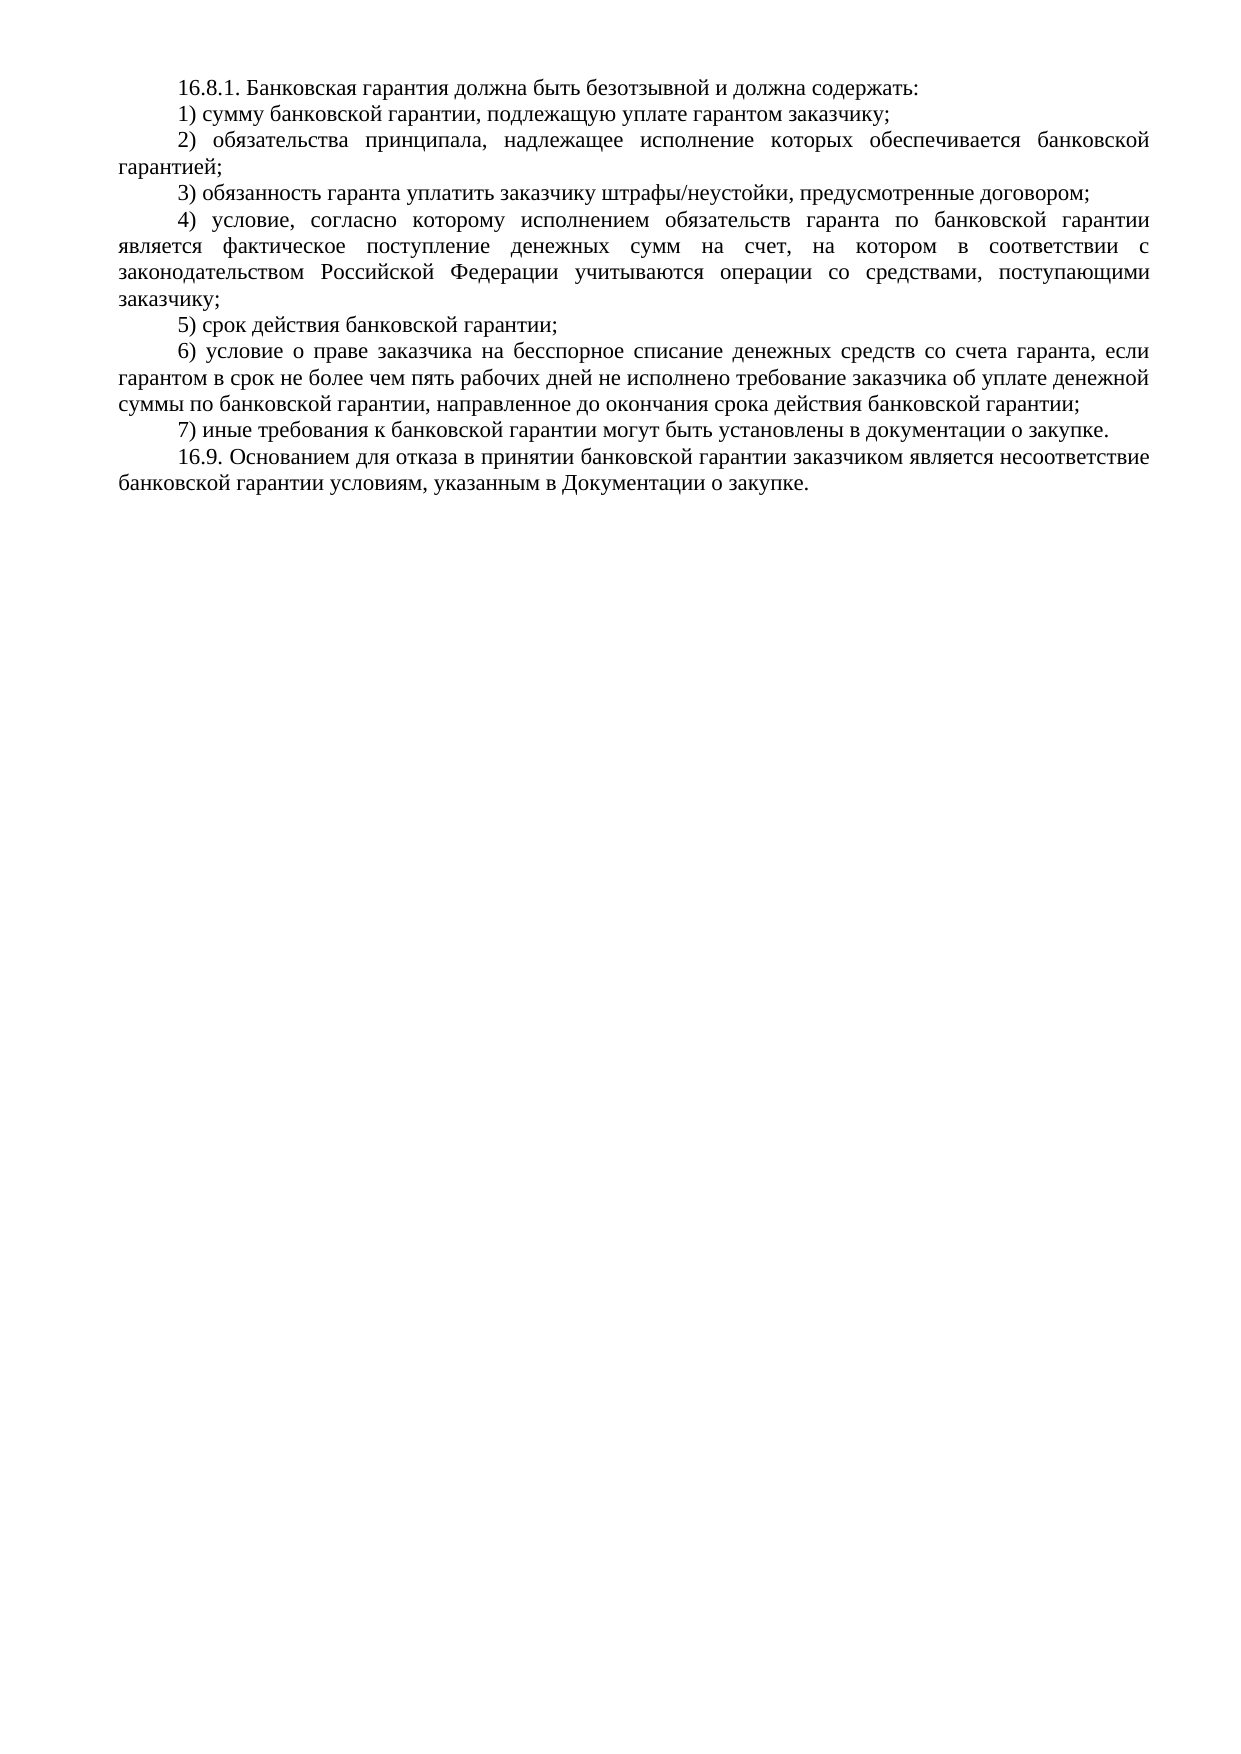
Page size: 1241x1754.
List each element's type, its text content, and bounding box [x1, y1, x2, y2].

text 16.9. Основанием для отказа в принятии банковской гарантии заказчиком является несоответствие банковской гарантии условиям, указанным в Документации о закупке. [118, 443, 1152, 496]
text 1) сумму банковской гарантии, подлежащую уплате гарантом заказчику; [118, 100, 1152, 127]
text 6) условие о праве заказчика на бесспорное списание денежных средств со счета гаранта, если гарантом в срок не более чем пять рабочих дней не исполнено требование заказчика об уплате денежной суммы по банковской гарантии, направленное до окончания срока действия банковской гарантии; [118, 337, 1152, 416]
text 16.8.1. Банковская гарантия должна быть безотзывной и должна содержать: [118, 74, 1152, 100]
text 5) срок действия банковской гарантии; [118, 311, 1152, 337]
text 2) обязательства принципала, надлежащее исполнение которых обеспечивается банковской гарантией; [118, 127, 1152, 179]
text 7) иные требования к банковской гарантии могут быть установлены в документации о закупке. [118, 416, 1152, 443]
text 4) условие, согласно которому исполнением обязательств гаранта по банковской гарантии является фактическое поступление денежных сумм на счет, на котором в соответствии с законодательством Российской Федерации учитываются операции со средствами, поступающими заказчику; [118, 206, 1152, 311]
text 3) обязанность гаранта уплатить заказчику штрафы/неустойки, предусмотренные договором; [118, 179, 1152, 206]
